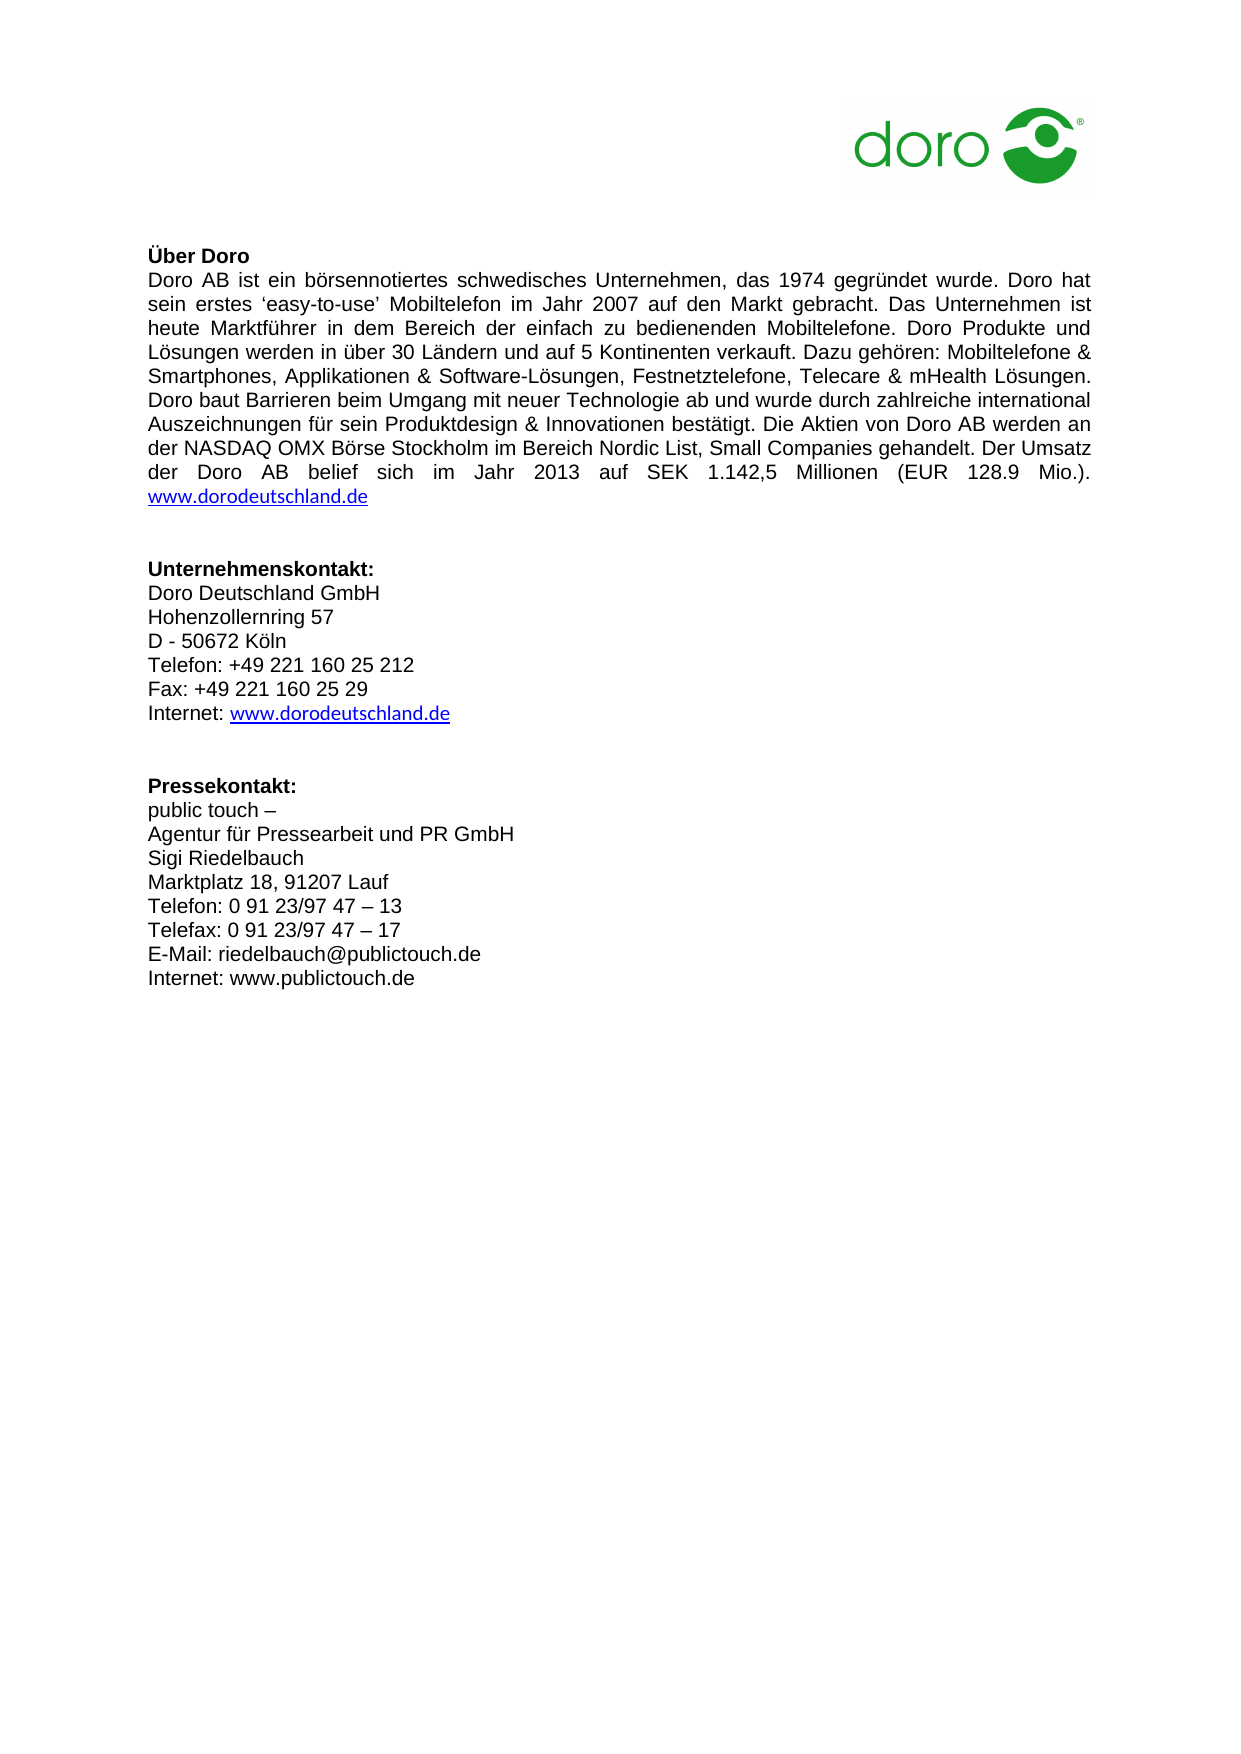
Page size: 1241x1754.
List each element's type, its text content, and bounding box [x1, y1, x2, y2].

text Unternehmenskontakt: [148, 557, 1093, 581]
text Telefon: +49 221 160 25 212 [148, 653, 1093, 677]
text Telefon: 0 91 23/97 47 – 13 [148, 894, 1093, 918]
text Marktplatz 18, 91207 Lauf [148, 870, 1093, 894]
text Internet: www.dorodeutschland.de [148, 701, 1093, 726]
text Doro AB ist ein börsennotiertes schwedisches Unternehmen, das 1974 gegründet wurde. Doro hat sein erstes ‘easy-to-use’ Mobiltelefon im Jahr 2007 auf den Markt gebracht. Das Unternehmen ist heute Marktführer in dem Bereich der einfach zu bedienenden Mobiltelefone. Doro Produkte und Lösungen werden in über 30 Ländern und auf 5 Kontinenten verkauft. Dazu gehören: Mobiltelefone & Smartphones, Applikationen & Software-Lösungen, Festnetztelefone, Telecare & mHealth Lösungen. Doro baut Barrieren beim Umgang mit neuer Technologie ab und wurde durch zahlreiche international Auszeichnungen für sein Produktdesign & Innovationen bestätigt. Die Aktien von Doro AB werden an der NASDAQ OMX Börse Stockholm im Bereich Nordic List, Small Companies gehandelt. Der Umsatz der Doro AB belief sich im Jahr 2013 auf SEK 1.142,5 Millionen (EUR 128.9 Mio.). www.dorodeutschland.de [148, 268, 1093, 509]
text D - 50672 Köln [148, 629, 1093, 653]
text Pressekontakt: [148, 774, 1093, 798]
text Agentur für Pressearbeit und PR GmbH [148, 822, 1093, 846]
text Telefax: 0 91 23/97 47 – 17 [148, 918, 1093, 942]
text Über Doro [148, 244, 1093, 268]
text Hohenzollernring 57 [148, 605, 1093, 629]
text public touch – [148, 798, 1093, 822]
text Fax: +49 221 160 25 29 [148, 677, 1093, 701]
text Internet: www.publictouch.de [148, 966, 1093, 989]
text Doro Deutschland GmbH [148, 581, 1093, 605]
picture [842, 99, 1093, 195]
text E-Mail: riedelbauch@publictouch.de [148, 942, 1093, 966]
text Sigi Riedelbauch [148, 846, 1093, 870]
